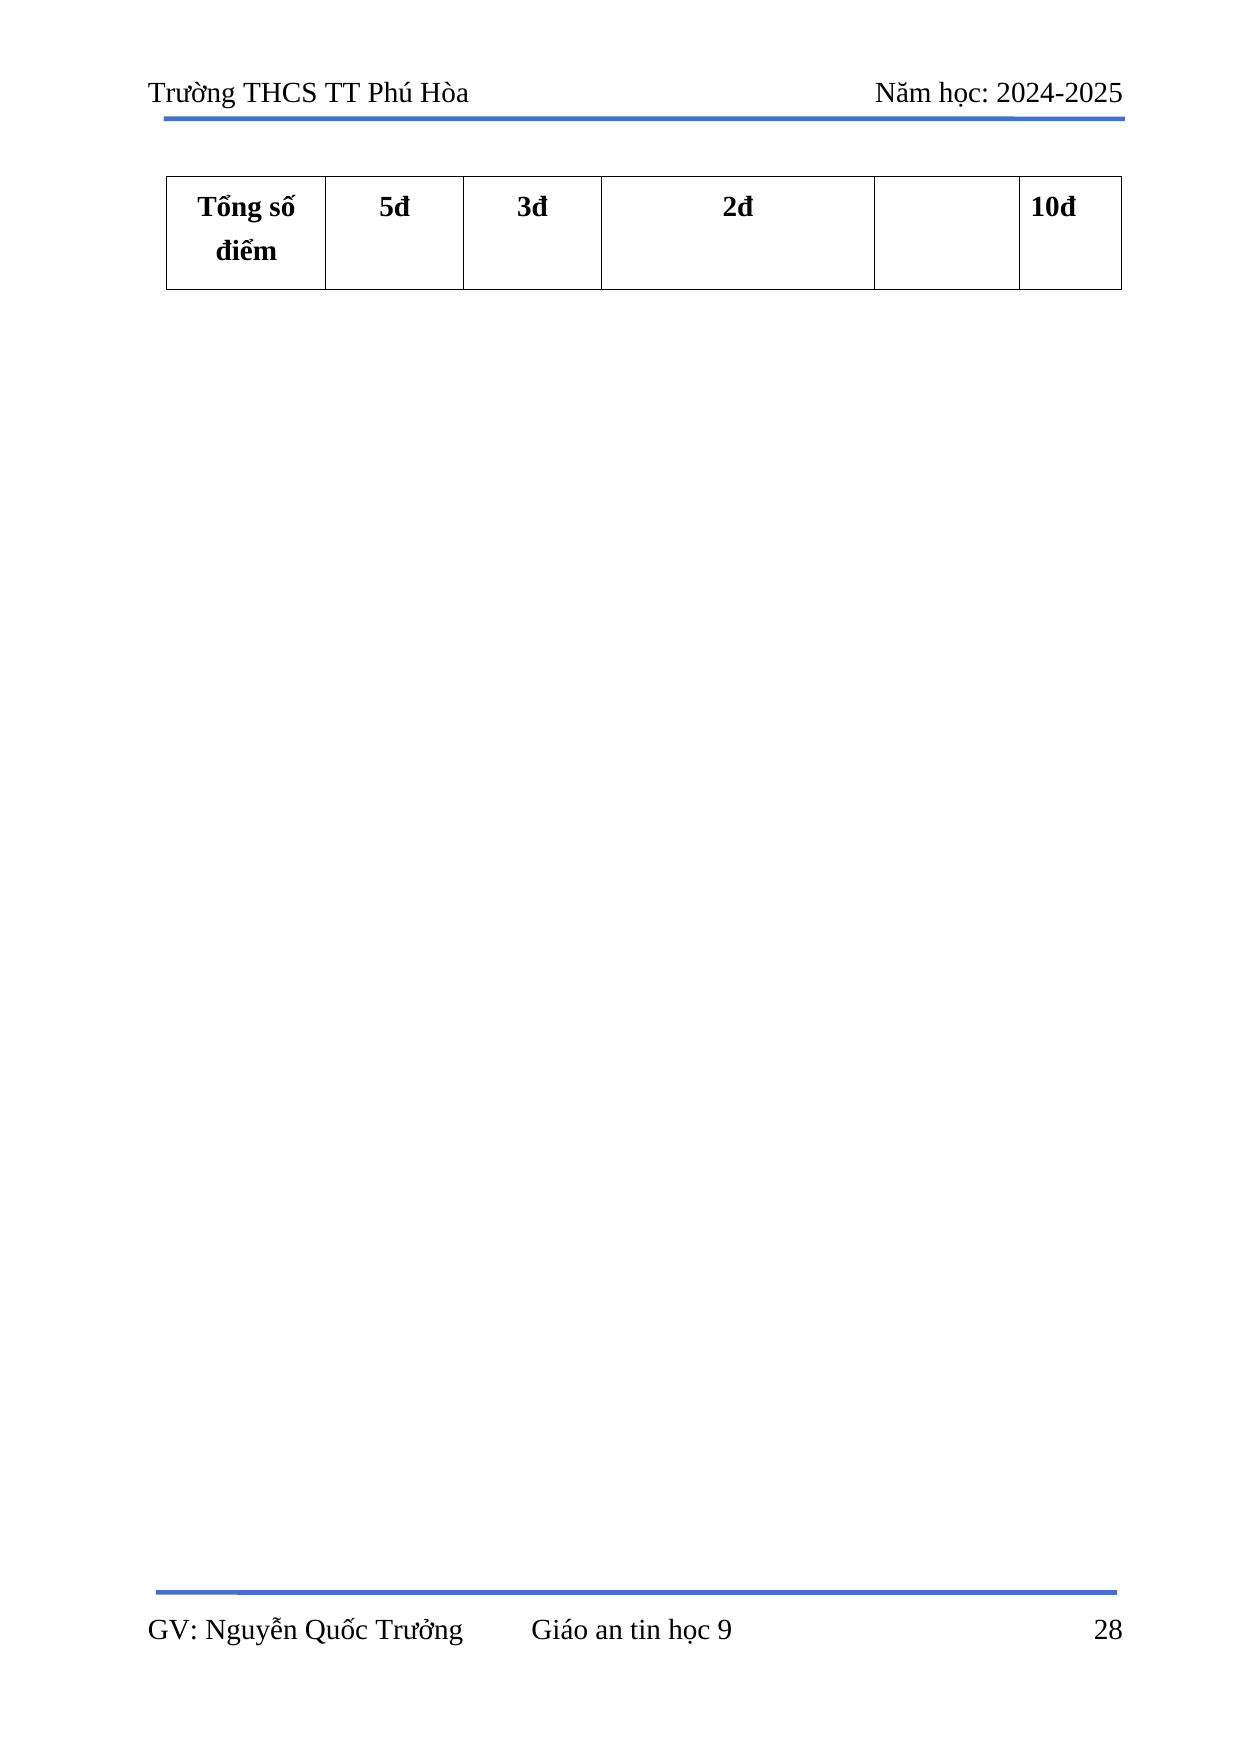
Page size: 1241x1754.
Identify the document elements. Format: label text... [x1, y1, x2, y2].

table_cell 5đ [326, 177, 463, 289]
table_cell [875, 177, 1019, 289]
table_cell 3đ [464, 177, 601, 289]
table_cell 10đ [1020, 177, 1121, 289]
table_cell Tổng số điểm [167, 177, 325, 289]
table_cell 2đ [602, 177, 874, 289]
